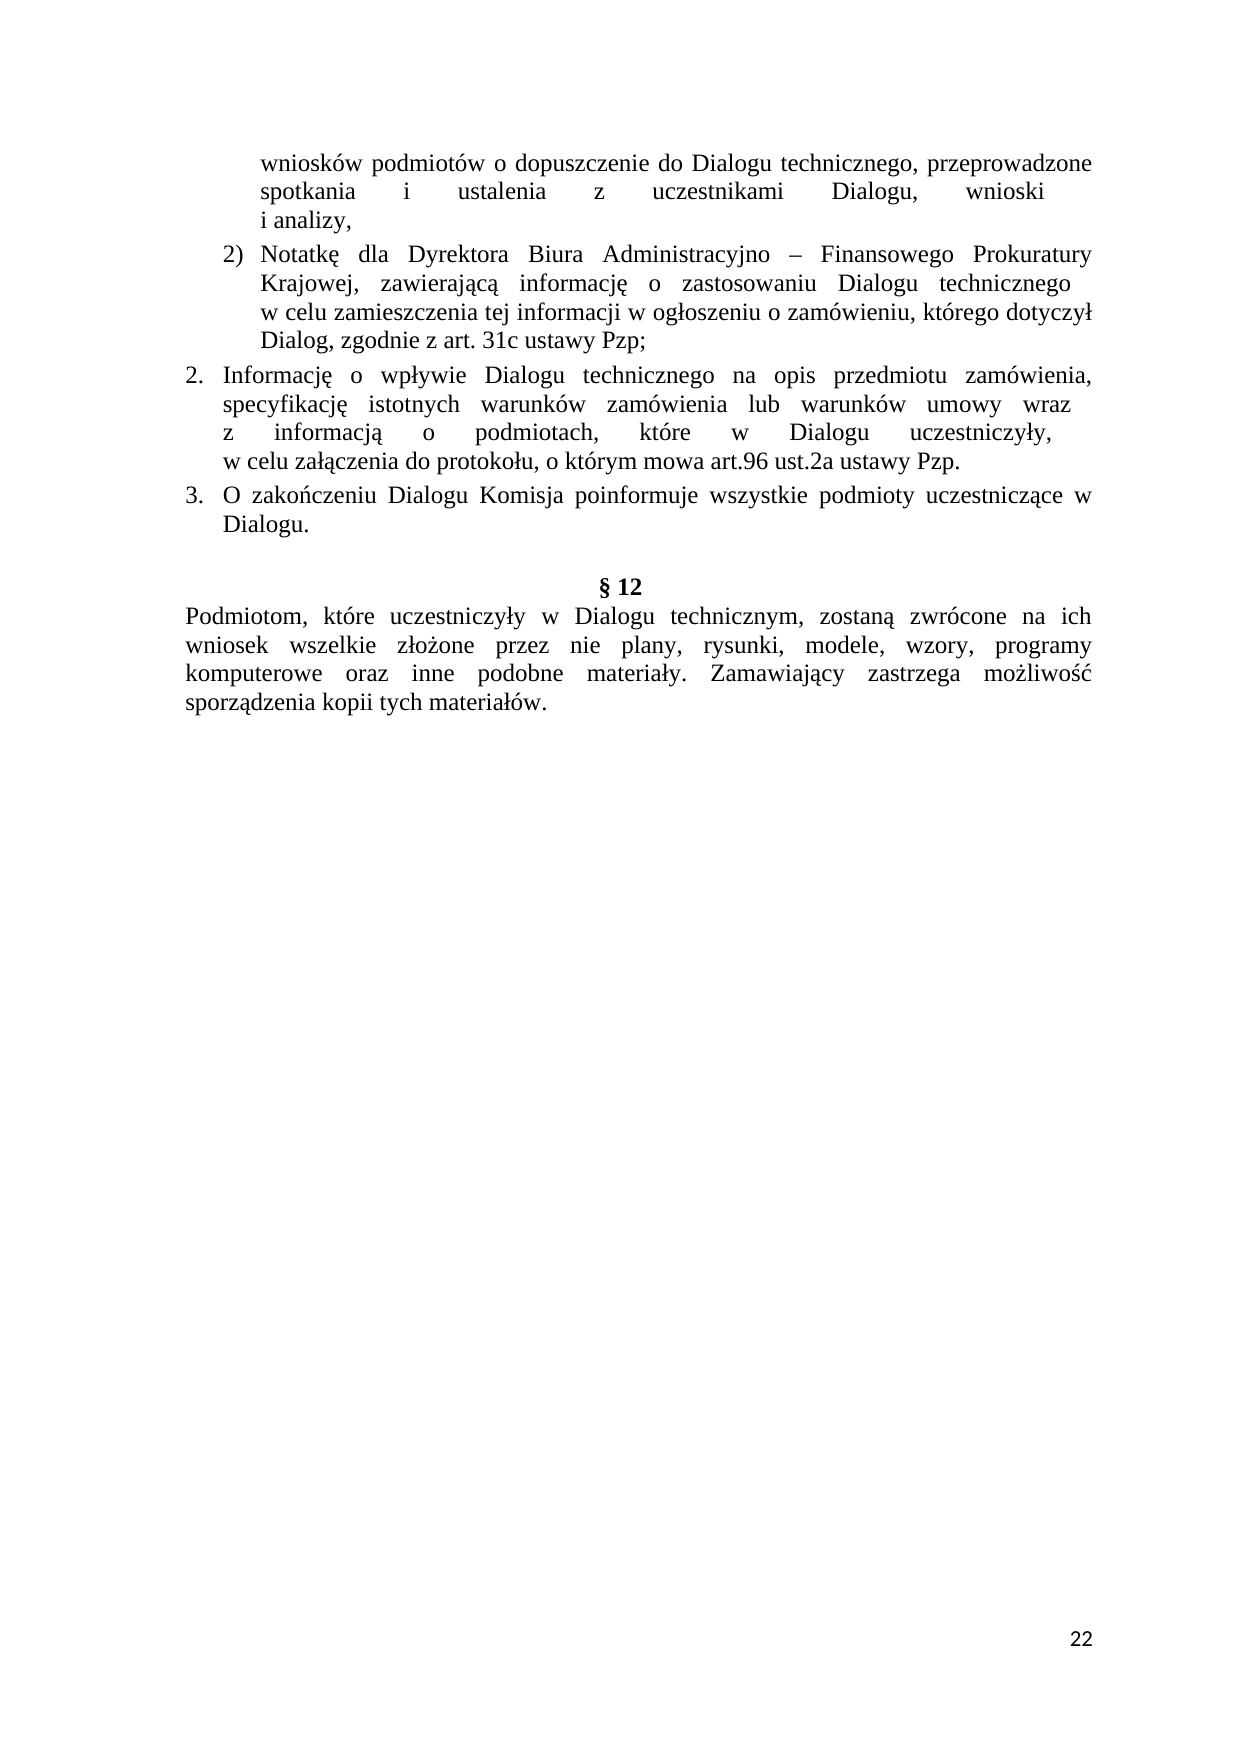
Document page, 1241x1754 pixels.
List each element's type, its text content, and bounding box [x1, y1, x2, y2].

text § 12 [148, 572, 1093, 601]
list Notatkę dla Dyrektora Biura Administracyjno – Finansowego Prokuratury Krajowej, zawierającą informację o zastosowaniu Dialogu technicznego w celu zamieszczenia tej informacji w ogłoszeniu o zamówieniu, którego dotyczył Dialog, zgodnie z art. 31c ustawy Pzp; [223, 239, 1093, 354]
text Podmiotom, które uczestniczyły w Dialogu technicznym, zostaną zwrócone na ich wniosek wszelkie złożone przez nie plany, rysunki, modele, wzory, programy komputerowe oraz inne podobne materiały. Zamawiający zastrzega możliwość sporządzenia kopii tych materiałów. [185, 601, 1093, 716]
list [223, 148, 1093, 234]
list Informację o wpływie Dialogu technicznego na opis przedmiotu zamówienia, specyfikację istotnych warunków zamówienia lub warunków umowy wraz z informacją o podmiotach, które w Dialogu uczestniczyły, w celu załączenia do protokołu, o którym mowa art.96 ust.2a ustawy Pzp. [185, 360, 1093, 475]
list O zakończeniu Dialogu Komisja poinformuje wszystkie podmioty uczestniczące w Dialogu. [185, 480, 1093, 538]
